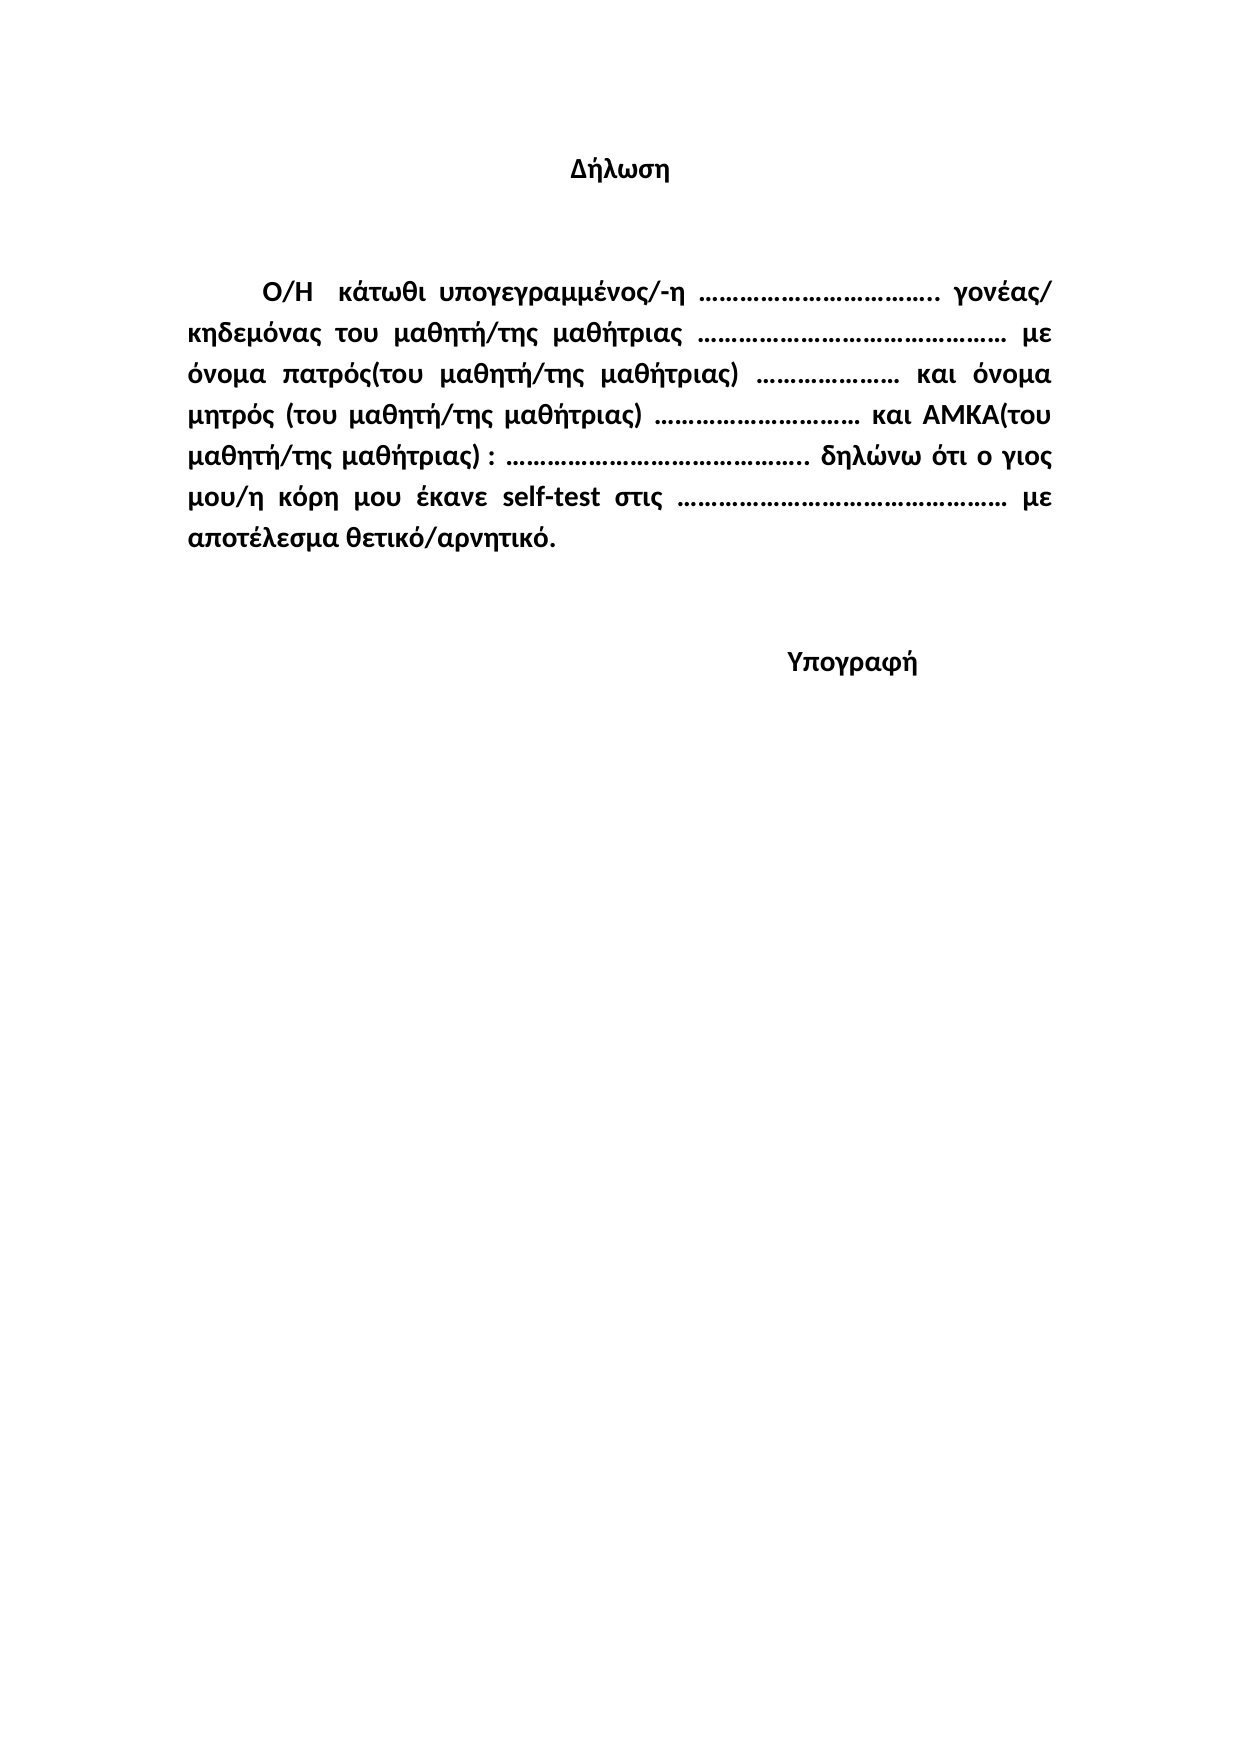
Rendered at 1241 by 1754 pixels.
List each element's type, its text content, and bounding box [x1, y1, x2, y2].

text Υπογραφή [187, 643, 1053, 678]
text Δήλωση [187, 150, 1053, 186]
text Ο/Η κάτωθι υπογεγραμμένος/-η …………………………….. γονέας/ κηδεμόνας του μαθητή/της μαθήτριας ……………………………………… με όνομα πατρός(του μαθητή/της μαθήτριας) ………………… και όνομα μητρός (του μαθητή/της μαθήτριας) ………………………… και ΑΜΚΑ(του μαθητή/της μαθήτριας) : …………………………………….. δηλώνω ότι ο γιος μου/η κόρη μου έκανε self-test στις ………………………………………… με αποτέλεσμα θετικό/αρνητικό. [187, 273, 1053, 555]
